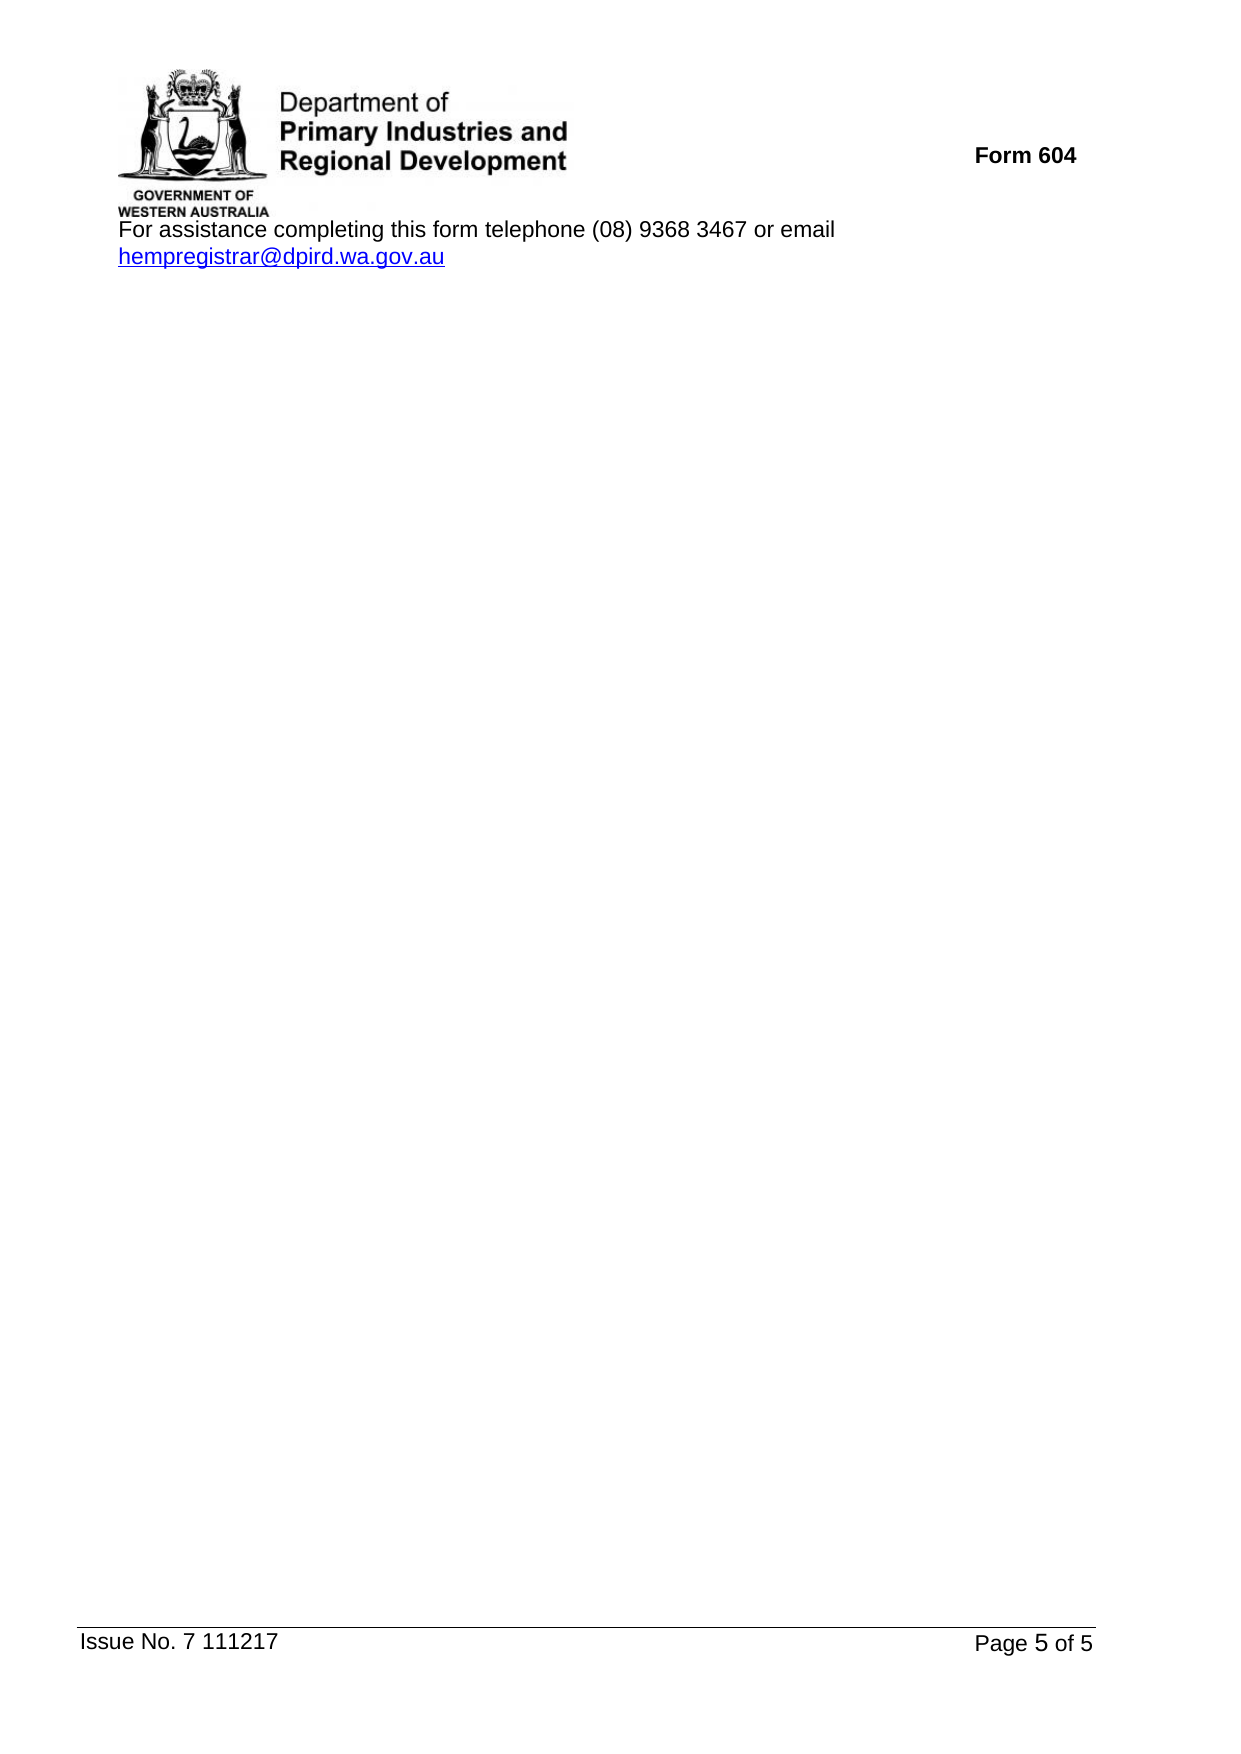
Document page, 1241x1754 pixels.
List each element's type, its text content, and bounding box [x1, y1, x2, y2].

picture [118, 69, 575, 217]
text For assistance completing this form telephone (08) 9368 3467 or email hempregistrar@dpird.wa.gov.au [118, 216, 1122, 269]
